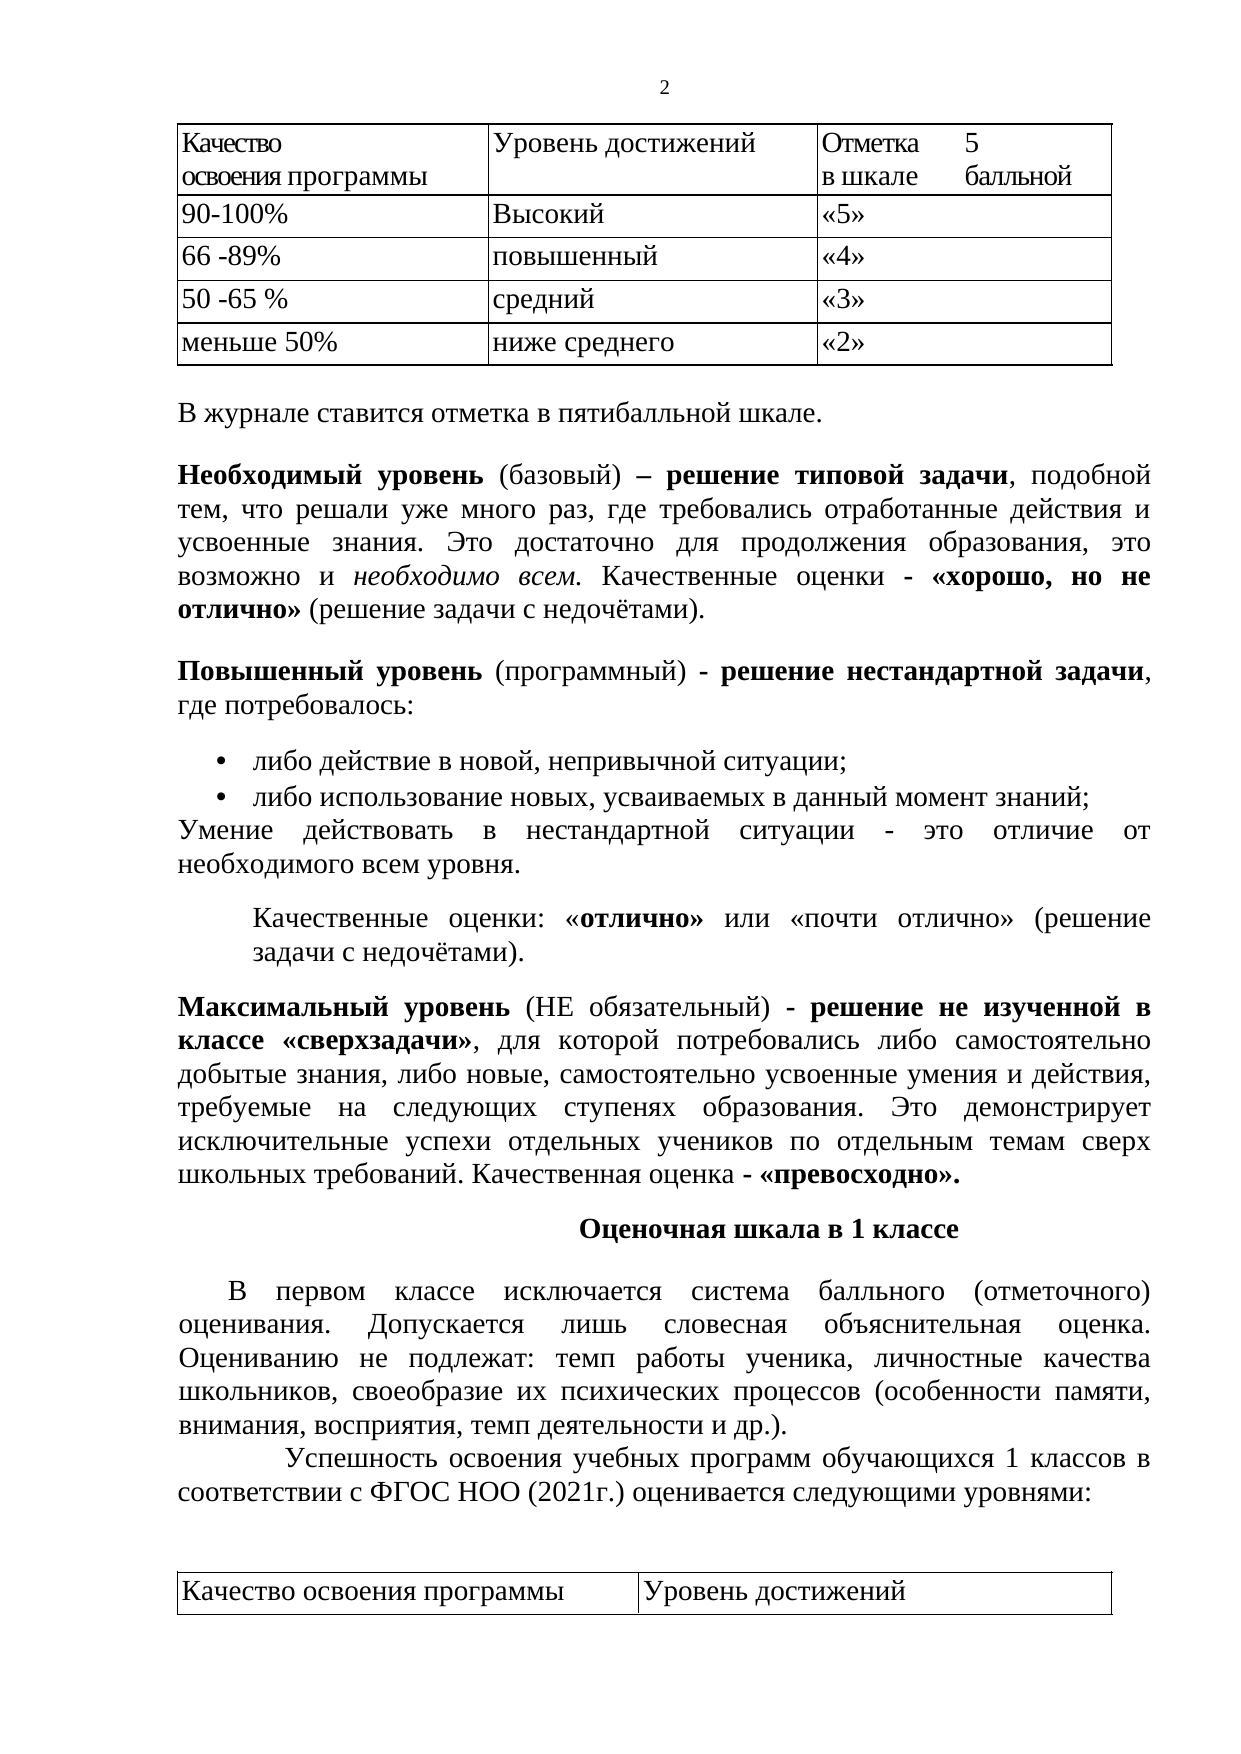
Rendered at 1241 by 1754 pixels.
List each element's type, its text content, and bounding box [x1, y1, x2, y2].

text Необходимый уровень (базовый) – решение типовой задачи, подобной тем, что решали уже много раз, где требовались отработанные действия и усвоенные знания. Это достаточно для продолжения образования, это возможно и необходимо всем. Качественные оценки - «хорошо, но не отлично» (решение задачи с недочётами). [177, 457, 1151, 625]
table_cell 66 -89% [178, 238, 488, 280]
table_header 5 балльной [960, 125, 1111, 194]
table_cell «4» [818, 238, 1111, 280]
text В журнале ставится отметка в пятибалльной шкале. [177, 395, 1152, 429]
text В первом классе исключается система балльного (отметочного) оценивания. Допускается лишь словесная объяснительная оценка. Оцениванию не подлежат: темп работы ученика, личностные качества школьников, своеобразие их психических процессов (особенности памяти, внимания, восприятия, темп деятельности и др.). [178, 1273, 1152, 1440]
text Повышенный уровень (программный) - решение нестандартной задачи, где потребовалось: [177, 653, 1152, 721]
text Максимальный уровень (НЕ обязательный) - решение не изученной в классе «сверхзадачи», для которой потребовались либо самостоятельно добытые знания, либо новые, самостоятельно усвоенные умения и действия, требуемые на следующих ступенях образования. Это демонстрирует исключительные успехи отдельных учеников по отдельным темам сверх школьных требований. Качественная оценка - «превосходно». [178, 989, 1152, 1190]
table_cell «3» [818, 281, 1111, 322]
text Оценочная шкала в 1 классе [579, 1212, 1152, 1245]
table_header Уровень достижений [489, 125, 817, 194]
table_cell 50 -65 % [178, 281, 488, 322]
list либо использование новых, усваиваемых в данный момент знаний; [216, 779, 1152, 812]
text Умение действовать в нестандартной ситуации - это отличие от необходимого всем уровня. [177, 812, 1152, 879]
table_cell средний [489, 281, 817, 322]
table_cell меньше 50% [178, 324, 488, 364]
text Успешность освоения учебных программ обучающихся 1 классов в соответствии с ФГОС НОО (2021г.) оценивается следующими уровнями: [177, 1440, 1152, 1507]
table_cell 90-100% [178, 196, 488, 237]
table_header Качество освоения программы [178, 125, 488, 194]
table_cell ниже среднего [489, 324, 817, 364]
list либо действие в новой, непривычной ситуации; [216, 743, 1152, 777]
table_cell Высокий [489, 196, 817, 237]
table_cell «5» [818, 196, 1111, 237]
table_header Качество освоения программы [178, 1573, 638, 1613]
table_header Уровень достижений [639, 1573, 1111, 1613]
table_cell «2» [818, 324, 1111, 364]
table_cell повышенный [489, 238, 817, 280]
text Качественные оценки: «отлично» или «почти отлично» (решение задачи с недочётами). [252, 900, 1152, 967]
table_header Отметка в шкале [818, 125, 960, 194]
